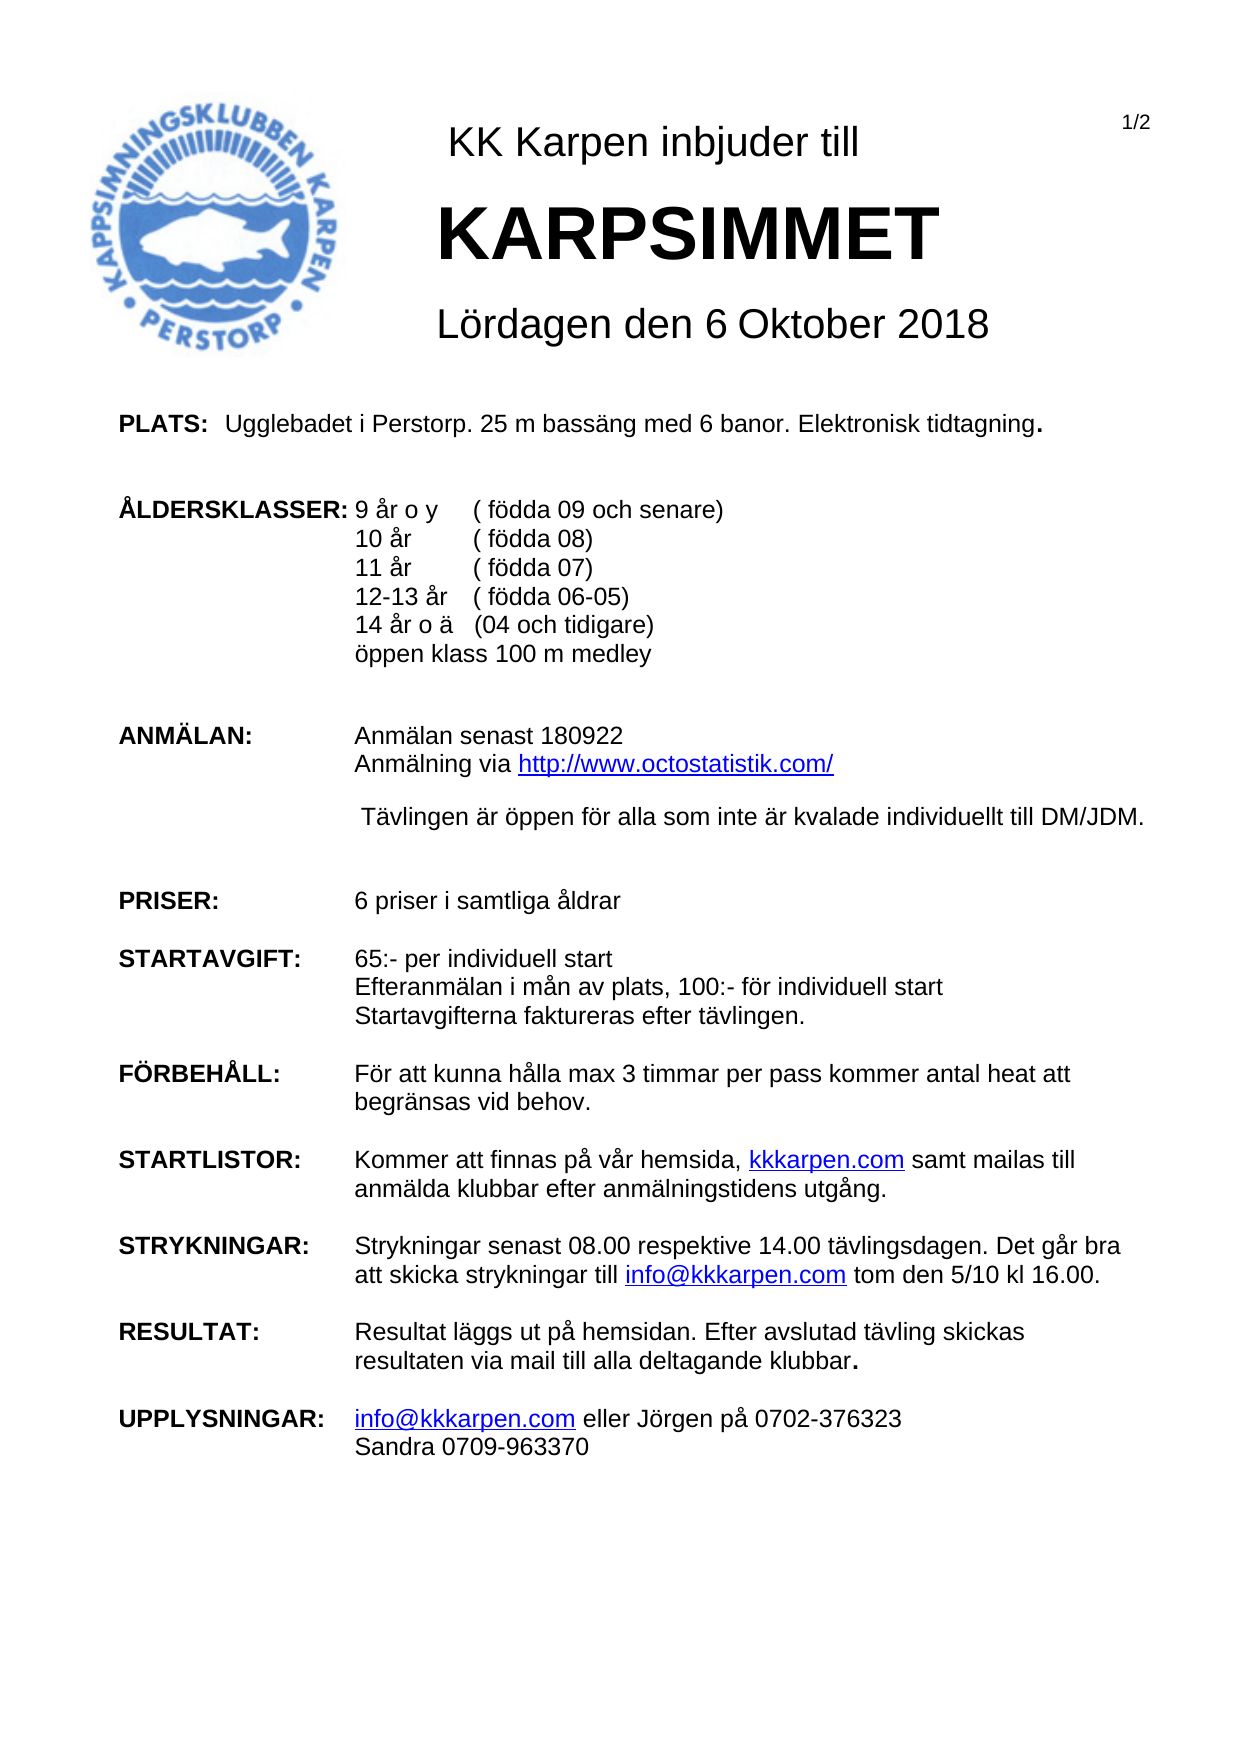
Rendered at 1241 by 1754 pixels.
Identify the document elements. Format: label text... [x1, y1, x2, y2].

text RESULTAT: Resultat läggs ut på hemsidan. Efter avslutad tävling skickas resultaten via mail till alla deltagande klubbar. [89, 1317, 1122, 1375]
subtitle STARTLISTOR: Kommer att finnas på vår hemsida, kkkarpen.com samt mailas till anmälda klubbar efter anmälningstidens utgång. [118, 1145, 1122, 1202]
subtitle STRYKNINGAR: Strykningar senast 08.00 respektive 14.00 tävlingsdagen. Det går bra att skicka strykningar till info@kkkarpen.com tom den 5/10 kl 16.00. [89, 1231, 1122, 1288]
subtitle Efteranmälan i mån av plats, 100:- för individuell start Startavgifterna faktureras efter tävlingen. [89, 972, 1122, 1030]
subtitle 14 år o ä (04 och tidigare) öppen klass 100 m medley [118, 610, 1122, 668]
subtitle 12-13 år ( födda 06-05) [118, 582, 1122, 610]
text 11 år ( födda 07) [118, 553, 1122, 582]
subtitle STARTAVGIFT: 65:- per individuell start [89, 943, 1122, 972]
subtitle ANMÄLAN: Anmälan senast 180922 Anmälning via http://www.octostatistik.com/ [118, 721, 1122, 778]
subtitle FÖRBEHÅLL: För att kunna hålla max 3 timmar per pass kommer antal heat att begränsas vid behov. [118, 1058, 1122, 1116]
text 10 år ( födda 08) [118, 524, 1122, 553]
text UPPLYSNINGAR: info@kkkarpen.com eller Jörgen på 0702-376323 [89, 1403, 1122, 1432]
text ÅLDERSKLASSER: 9 år o y ( födda 09 och senare) [118, 495, 1122, 524]
picture [88, 92, 347, 357]
text Tävlingen är öppen för alla som inte är kvalade individuellt till DM/JDM. [354, 802, 1152, 860]
text PRISER: 6 priser i samtliga åldrar [118, 886, 1122, 915]
text Sandra 0709-963370 [89, 1432, 1122, 1461]
subtitle PLATS: Ugglebadet i Perstorp. 25 m bassäng med 6 banor. Elektronisk tidtagning. [118, 409, 1122, 438]
